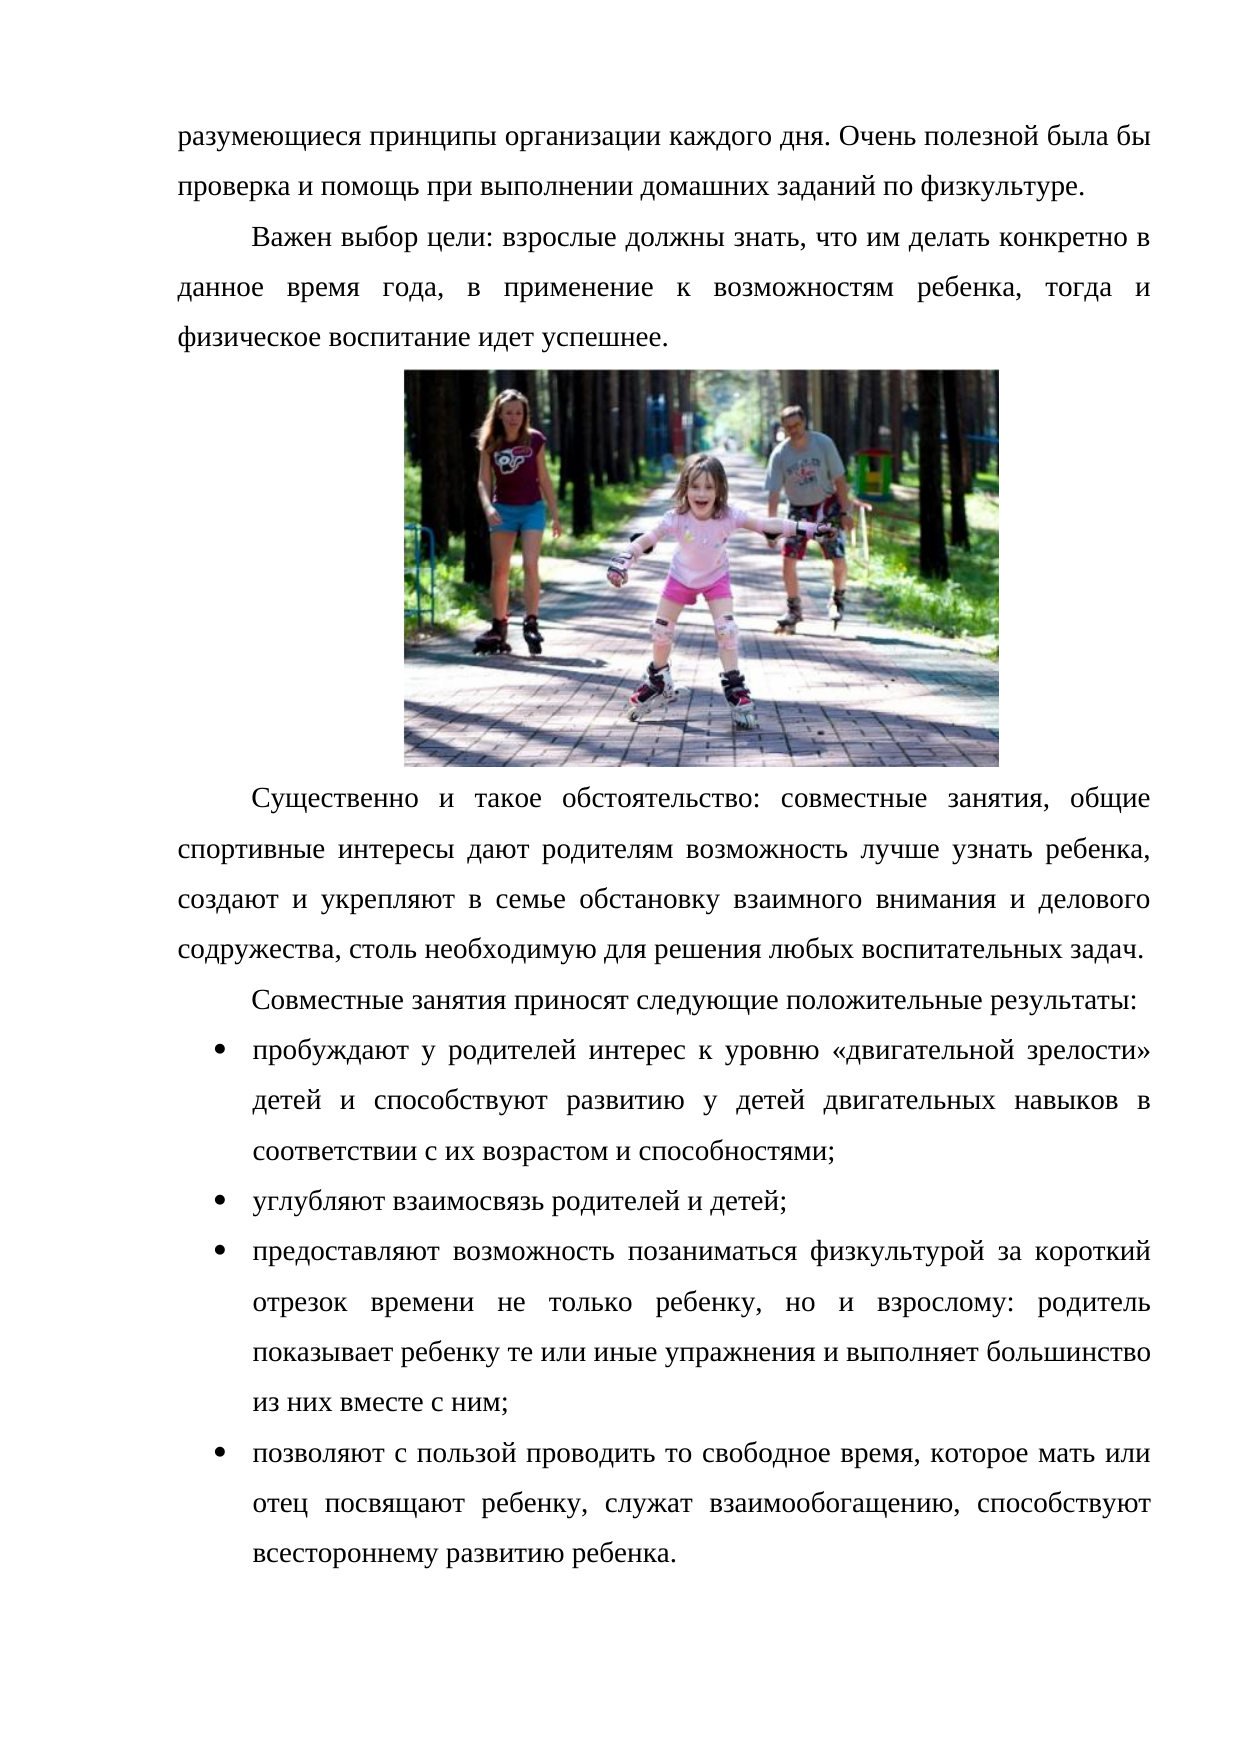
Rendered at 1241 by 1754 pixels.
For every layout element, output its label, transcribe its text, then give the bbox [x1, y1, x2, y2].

list пробуждают у родителей интерес к уровню «двигательной зрелости» детей и способствуют развитию у детей двигательных навыков в соответствии с их возрастом и способностями; [215, 1032, 1152, 1166]
list позволяют с пользой проводить то свободное время, которое мать или отец посвящают ребенку, служат взаимообогащению, способствуют всестороннему развитию ребенка. [215, 1435, 1152, 1569]
picture [403, 369, 999, 767]
text Важен выбор цели: взрослые должны знать, что им делать конкретно в данное время года, в применение к возможностям ребенка, тогда и физическое воспитание идет успешнее. [177, 219, 1152, 353]
text Существенно и такое обстоятельство: совместные занятия, общие спортивные интересы дают родителям возможность лучше узнать ребенка, создают и укрепляют в семье обстановку взаимного внимания и делового содружества, столь необходимую для решения любых воспитательных задач. [177, 781, 1152, 965]
text Совместные занятия приносят следующие положительные результаты: [177, 982, 1152, 1015]
list углубляют взаимосвязь родителей и детей; [215, 1183, 1152, 1217]
list предоставляют возможность позаниматься физкультурой за короткий отрезок времени не только ребенку, но и взрослому: родитель показывает ребенку те или иные упражнения и выполняет большинство из них вместе с ним; [215, 1233, 1152, 1418]
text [177, 118, 1152, 202]
